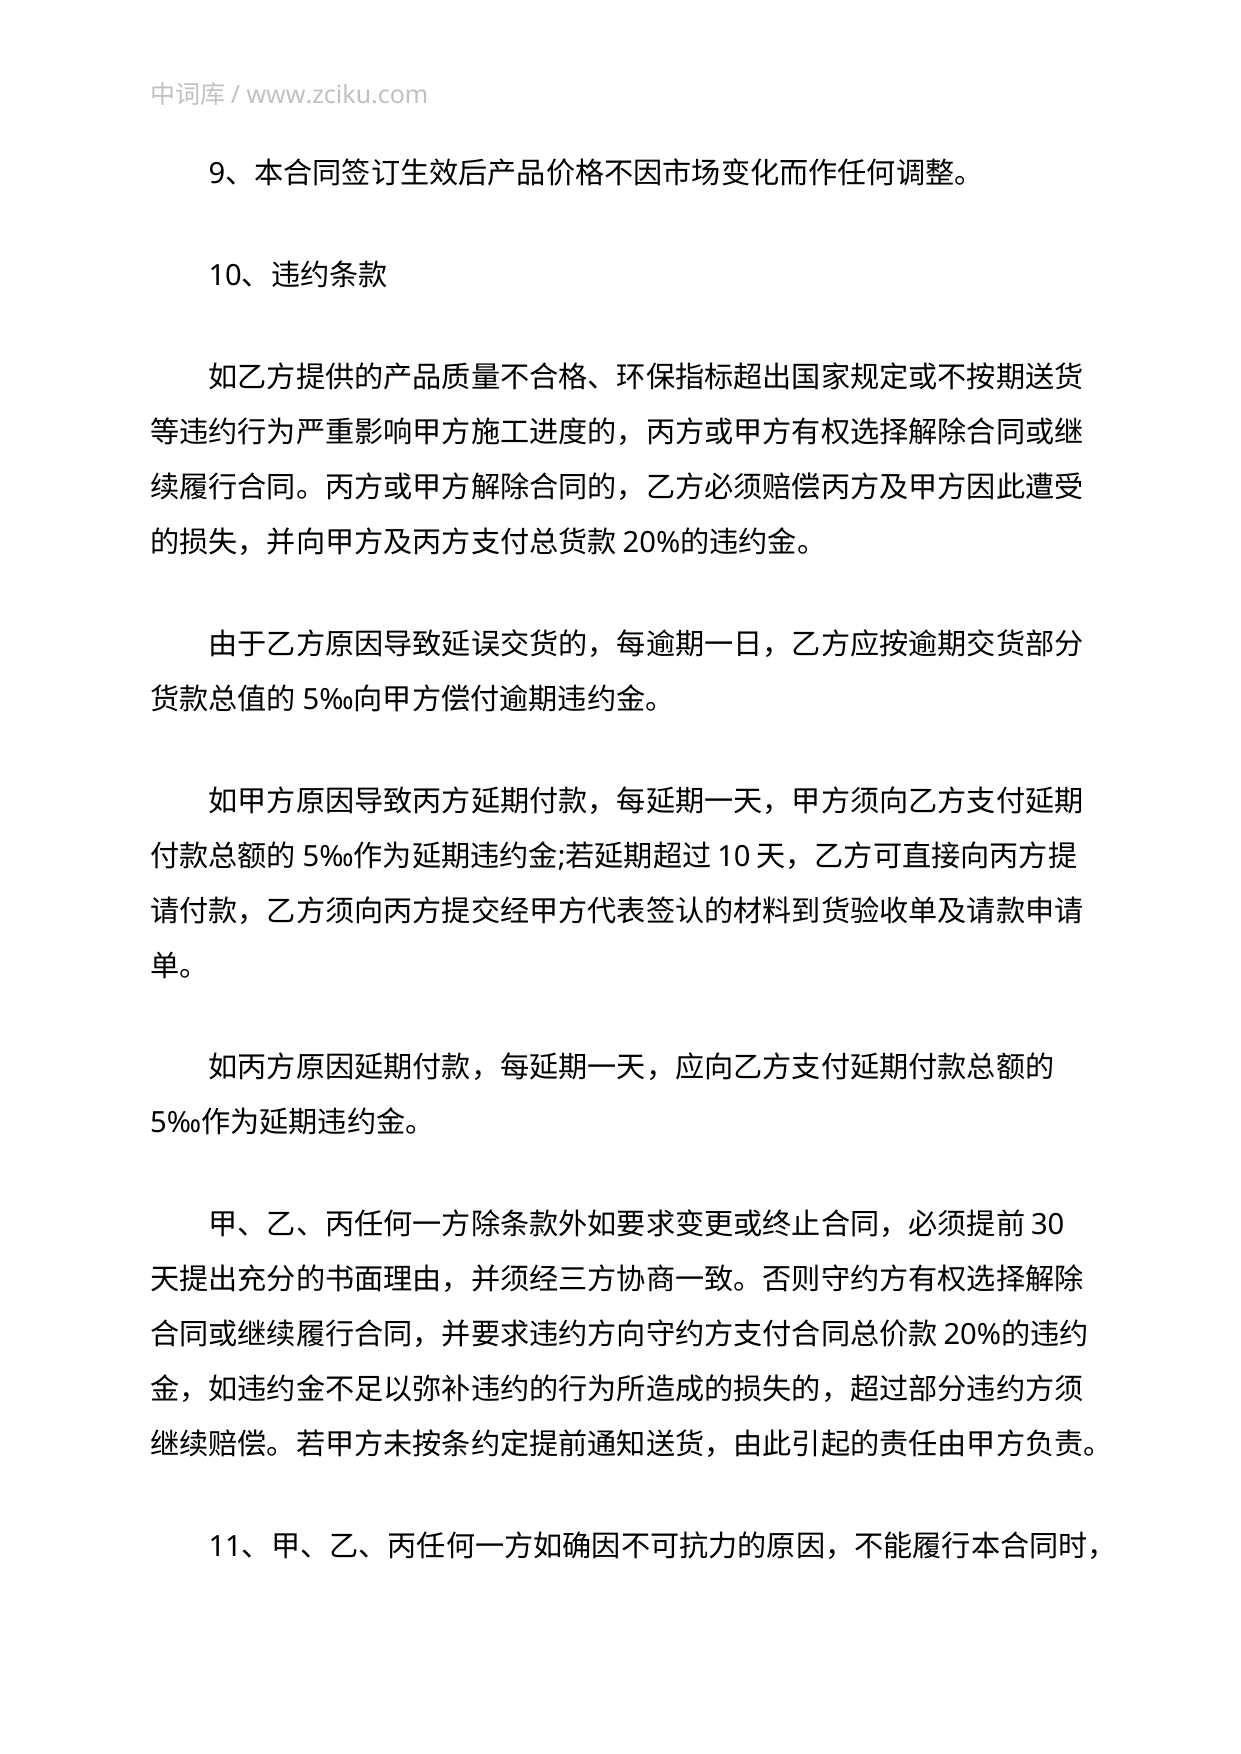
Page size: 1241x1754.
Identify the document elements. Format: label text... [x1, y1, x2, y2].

text 如丙方原因延期付款，每延期一天，应向乙方支付延期付款总额的5‰作为延期违约金。 [150, 1044, 1090, 1141]
text 10、违约条款 [150, 252, 1090, 294]
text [150, 1522, 1090, 1565]
text 甲、乙、丙任何一方除条款外如要求变更或终止合同，必须提前30天提出充分的书面理由，并须经三方协商一致。否则守约方有权选择解除合同或继续履行合同，并要求违约方向守约方支付合同总价款20%的违约金，如违约金不足以弥补违约的行为所造成的损失的，超过部分违约方须继续赔偿。若甲方未按条约定提前通知送货，由此引起的责任由甲方负责。 [150, 1201, 1090, 1463]
text 9、本合同签订生效后产品价格不因市场变化而作任何调整。 [150, 150, 1090, 192]
text 如甲方原因导致丙方延期付款，每延期一天，甲方须向乙方支付延期付款总额的 5‰作为延期违约金;若延期超过10天，乙方可直接向丙方提请付款，乙方须向丙方提交经甲方代表签认的材料到货验收单及请款申请单。 [150, 777, 1090, 984]
text 如乙方提供的产品质量不合格、环保指标超出国家规定或不按期送货等违约行为严重影响甲方施工进度的，丙方或甲方有权选择解除合同或继续履行合同。丙方或甲方解除合同的，乙方必须赔偿丙方及甲方因此遭受的损失，并向甲方及丙方支付总货款20%的违约金。 [150, 354, 1090, 561]
text 由于乙方原因导致延误交货的，每逾期一日，乙方应按逾期交货部分货款总值的 5‰向甲方偿付逾期违约金。 [150, 621, 1090, 718]
